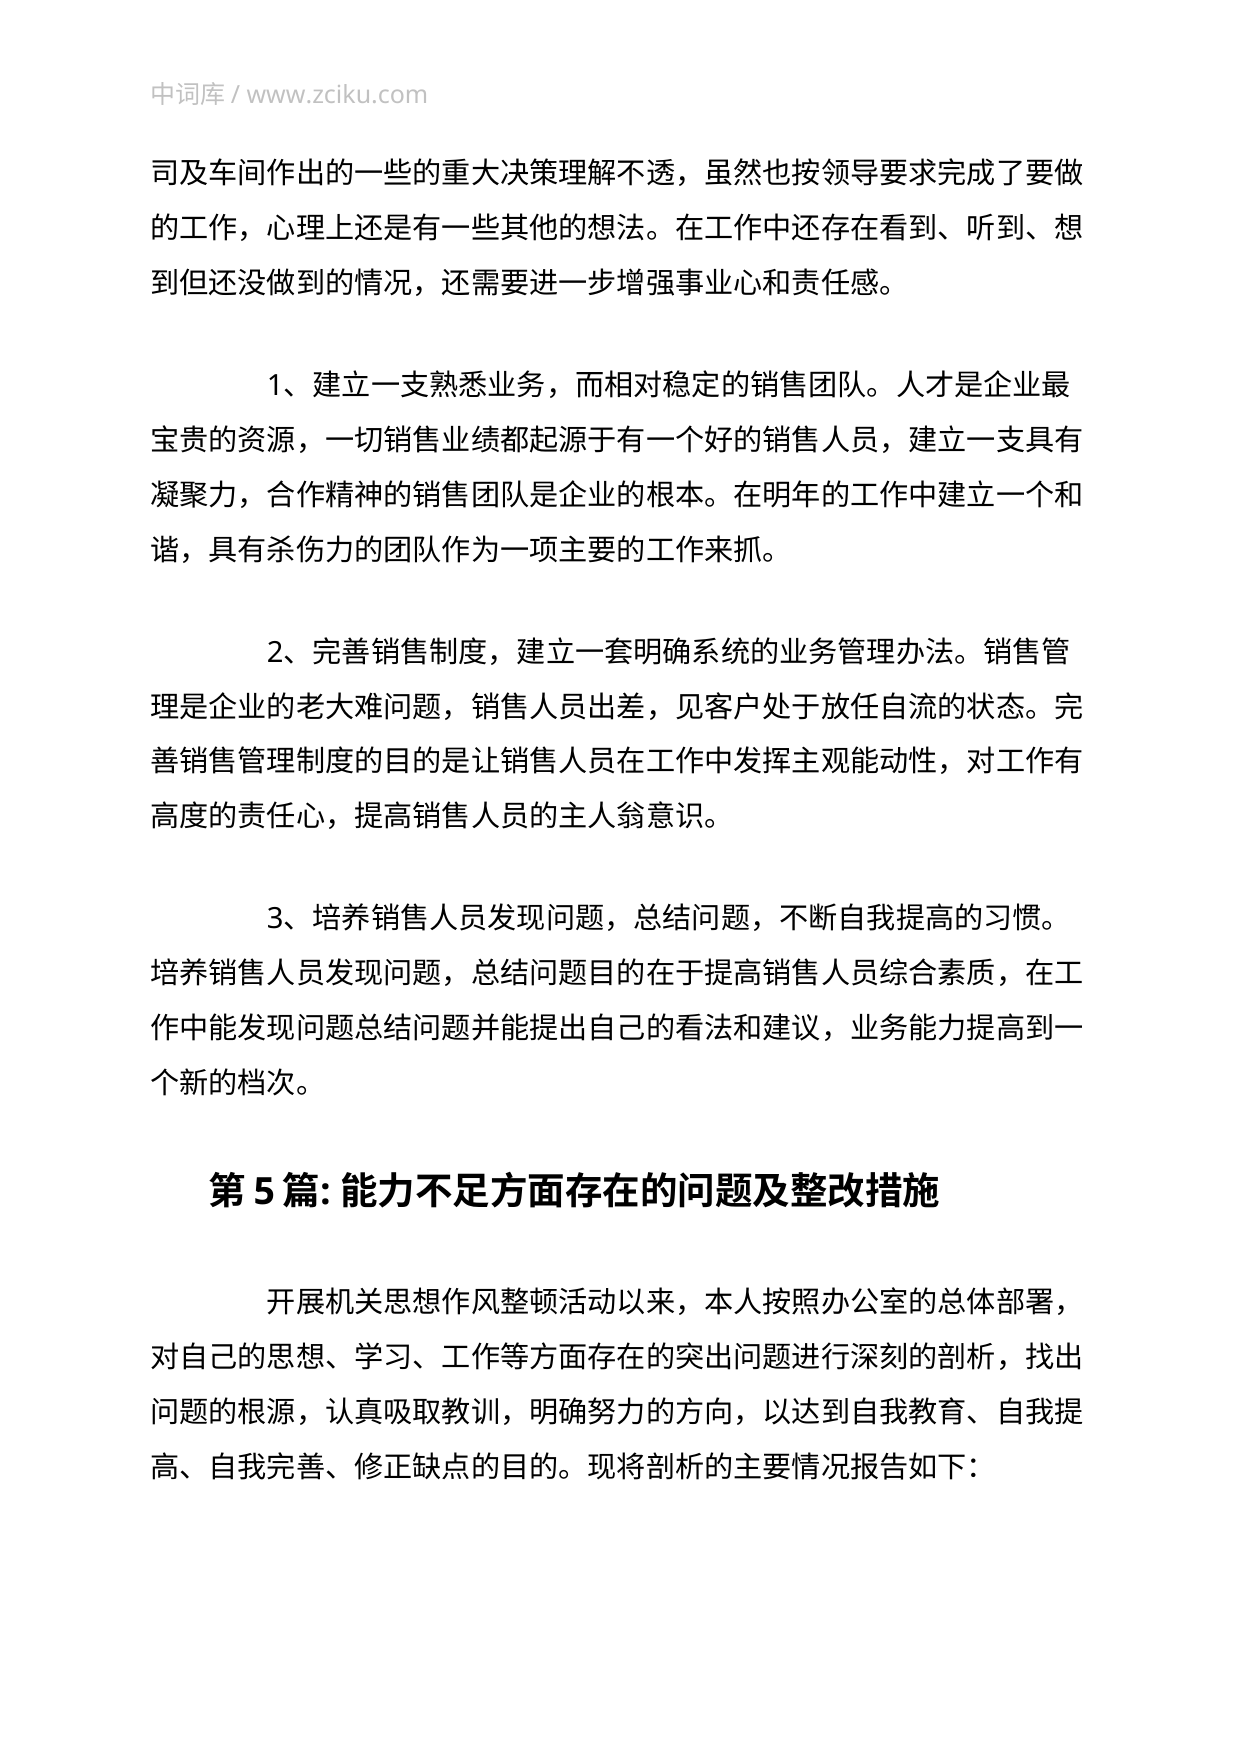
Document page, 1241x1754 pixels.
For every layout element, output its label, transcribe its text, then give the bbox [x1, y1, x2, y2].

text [150, 150, 1090, 302]
text 开展机关思想作风整顿活动以来，本人按照办公室的总体部署，对自己的思想、学习、工作等方面存在的突出问题进行深刻的剖析，找出问题的根源，认真吸取教训，明确努力的方向，以达到自我教育、自我提高、自我完善、修正缺点的目的。现将剖析的主要情况报告如下： [150, 1279, 1090, 1486]
text 3、培养销售人员发现问题，总结问题，不断自我提高的习惯。培养销售人员发现问题，总结问题目的在于提高销售人员综合素质，在工作中能发现问题总结问题并能提出自己的看法和建议，业务能力提高到一个新的档次。 [150, 895, 1090, 1102]
text 第5篇: 能力不足方面存在的问题及整改措施 [150, 1161, 1090, 1216]
text 1、建立一支熟悉业务，而相对稳定的销售团队。人才是企业最宝贵的资源，一切销售业绩都起源于有一个好的销售人员，建立一支具有凝聚力，合作精神的销售团队是企业的根本。在明年的工作中建立一个和谐，具有杀伤力的团队作为一项主要的工作来抓。 [150, 362, 1090, 569]
text 2、完善销售制度，建立一套明确系统的业务管理办法。销售管理是企业的老大难问题，销售人员出差，见客户处于放任自流的状态。完善销售管理制度的目的是让销售人员在工作中发挥主观能动性，对工作有高度的责任心，提高销售人员的主人翁意识。 [150, 628, 1090, 835]
